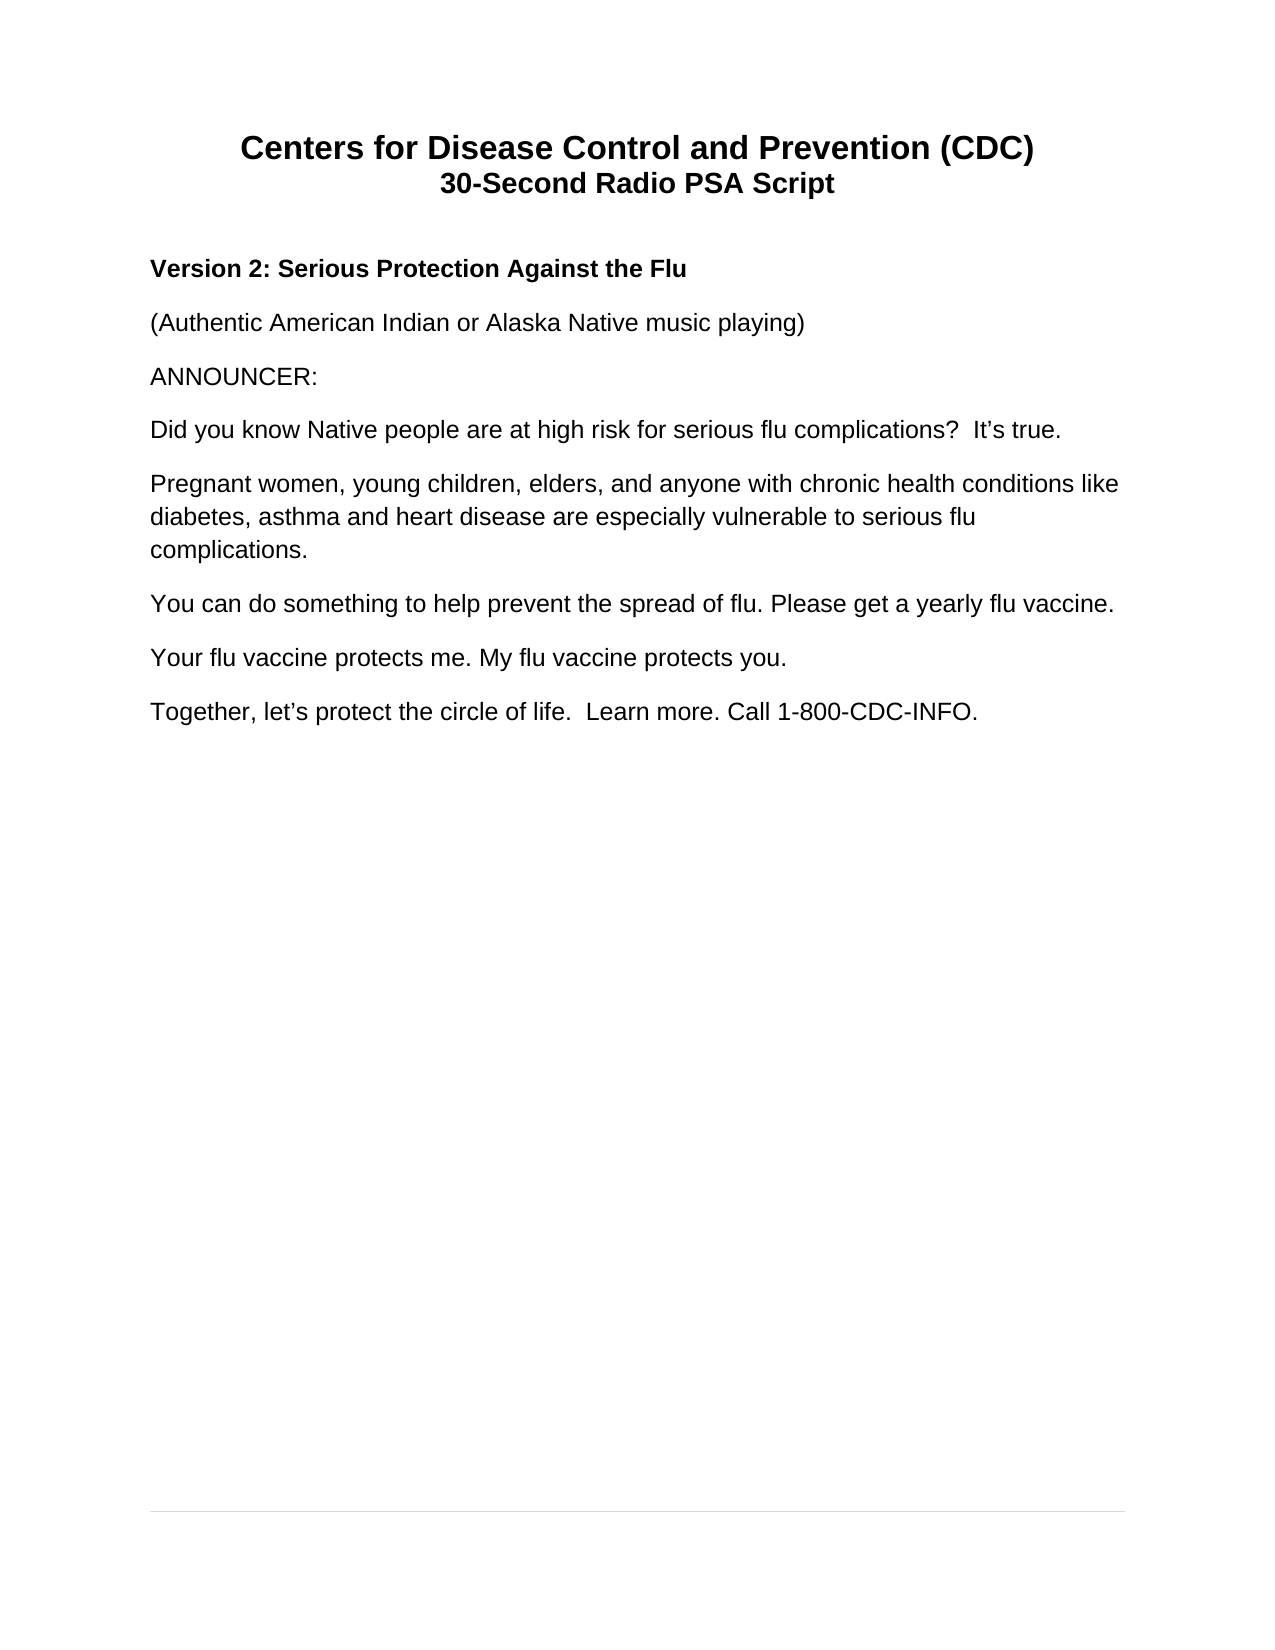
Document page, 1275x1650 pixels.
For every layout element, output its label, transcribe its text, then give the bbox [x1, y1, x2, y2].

text Together, let’s protect the circle of life. Learn more. Call 1-800-CDC-INFO. [150, 697, 1125, 726]
text Did you know Native people are at high risk for serious flu complications? It’s true. [150, 416, 1125, 444]
text Pregnant women, young children, elders, and anyone with chronic health conditions like diabetes, asthma and heart disease are especially vulnerable to serious flu complications. [150, 469, 1125, 564]
text You can do something to help prevent the spread of flu. Please get a yearly flu vaccine. [150, 589, 1125, 618]
text (Authentic American Indian or Alaska Native music playing) [150, 308, 1125, 337]
text ANNOUNCER: [150, 362, 1125, 390]
title Centers for Disease Control and Prevention (CDC) [150, 128, 1125, 167]
text Version 2: Serious Protection Against the Flu [150, 254, 1125, 283]
text 30-Second Radio PSA Script [150, 167, 1125, 200]
text Your flu vaccine protects me. My flu vaccine protects you. [150, 643, 1125, 672]
